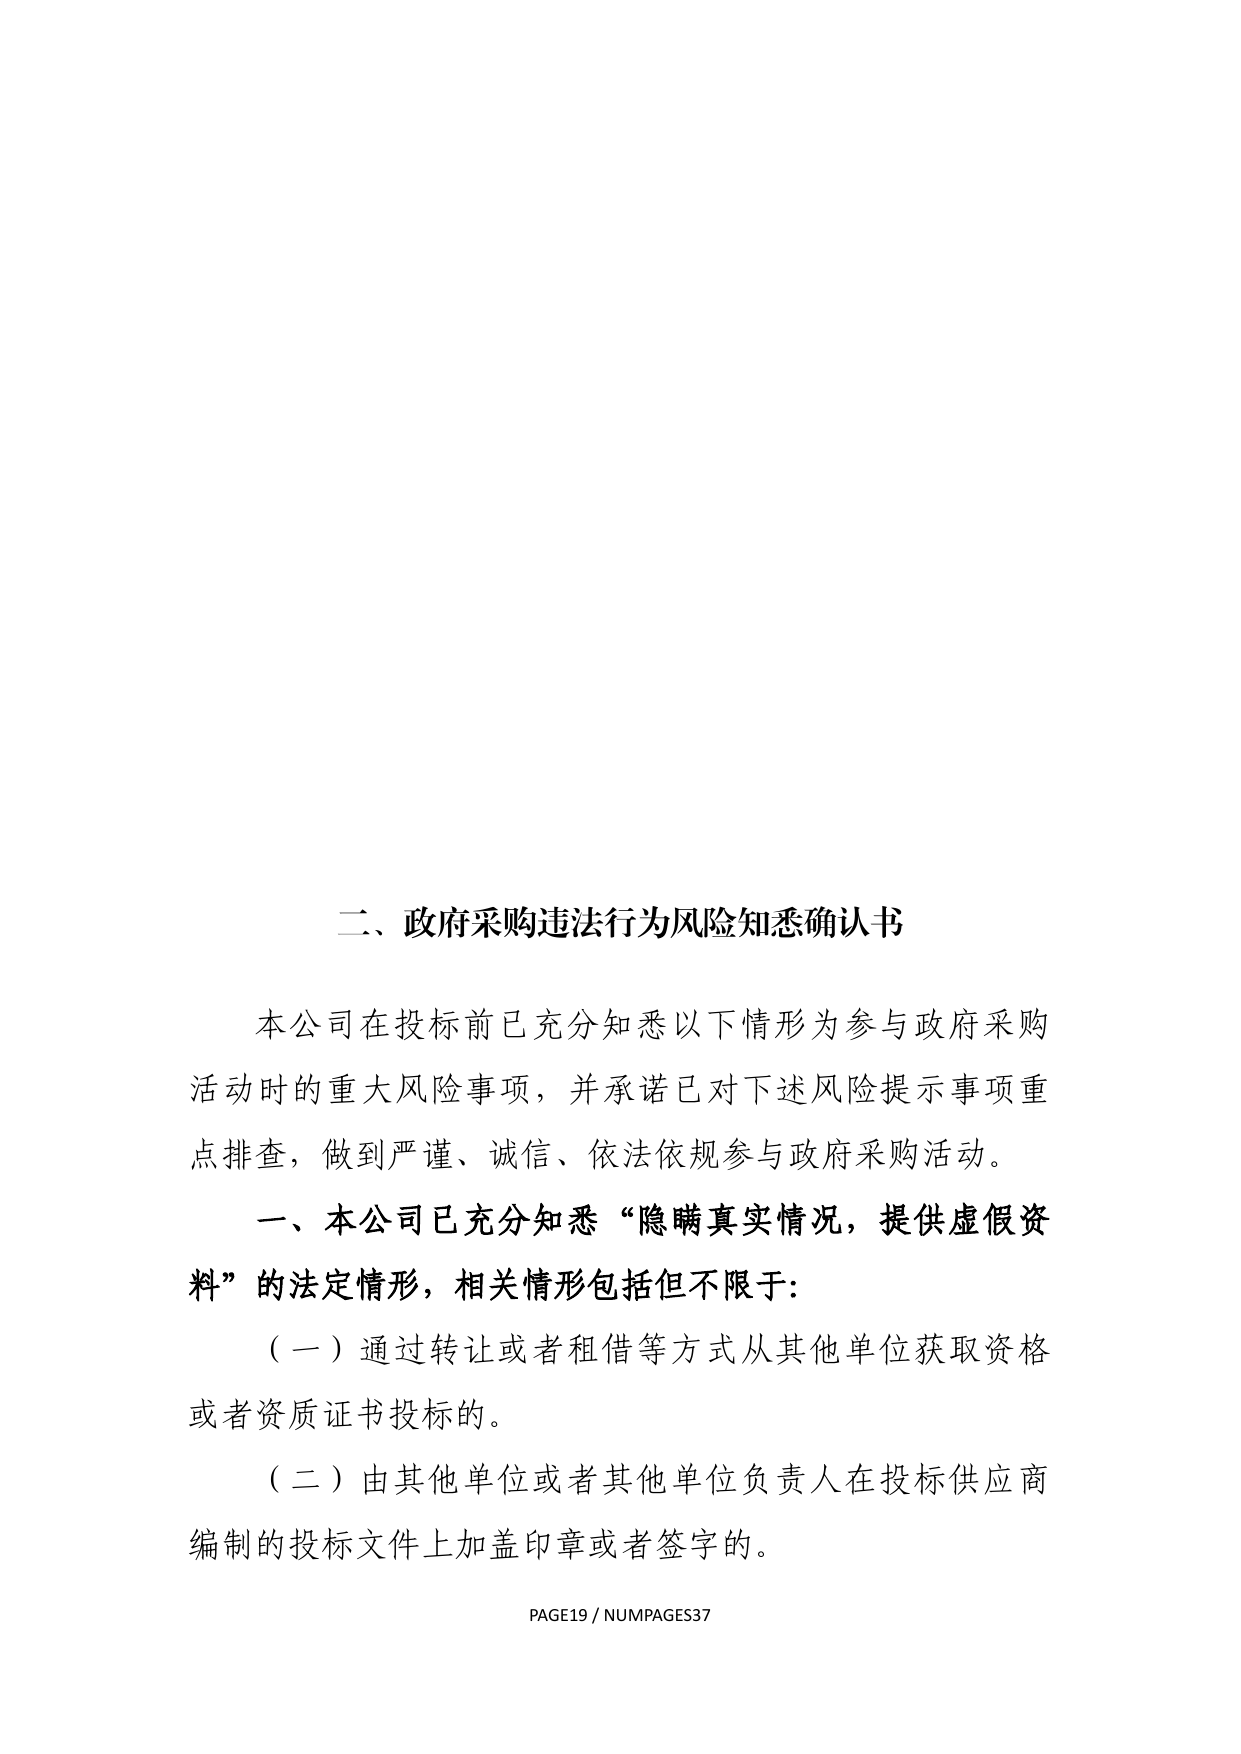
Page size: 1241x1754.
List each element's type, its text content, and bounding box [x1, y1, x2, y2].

text （一）通过转让或者租借等方式从其他单位获取资格或者资质证书投标的。 [187, 1314, 1053, 1444]
text 二、政府采购违法行为风险知悉确认书 [187, 892, 1053, 957]
text 本公司在投标前已充分知悉以下情形为参与政府采购活动时的重大风险事项，并承诺已对下述风险提示事项重点排查，做到严谨、诚信、依法依规参与政府采购活动。 [187, 989, 1053, 1184]
text （二）由其他单位或者其他单位负责人在投标供应商编制的投标文件上加盖印章或者签字的。 [187, 1444, 1053, 1574]
text 一、本公司已充分知悉“隐瞒真实情况，提供虚假资料”的法定情形，相关情形包括但不限于： [187, 1184, 1053, 1314]
